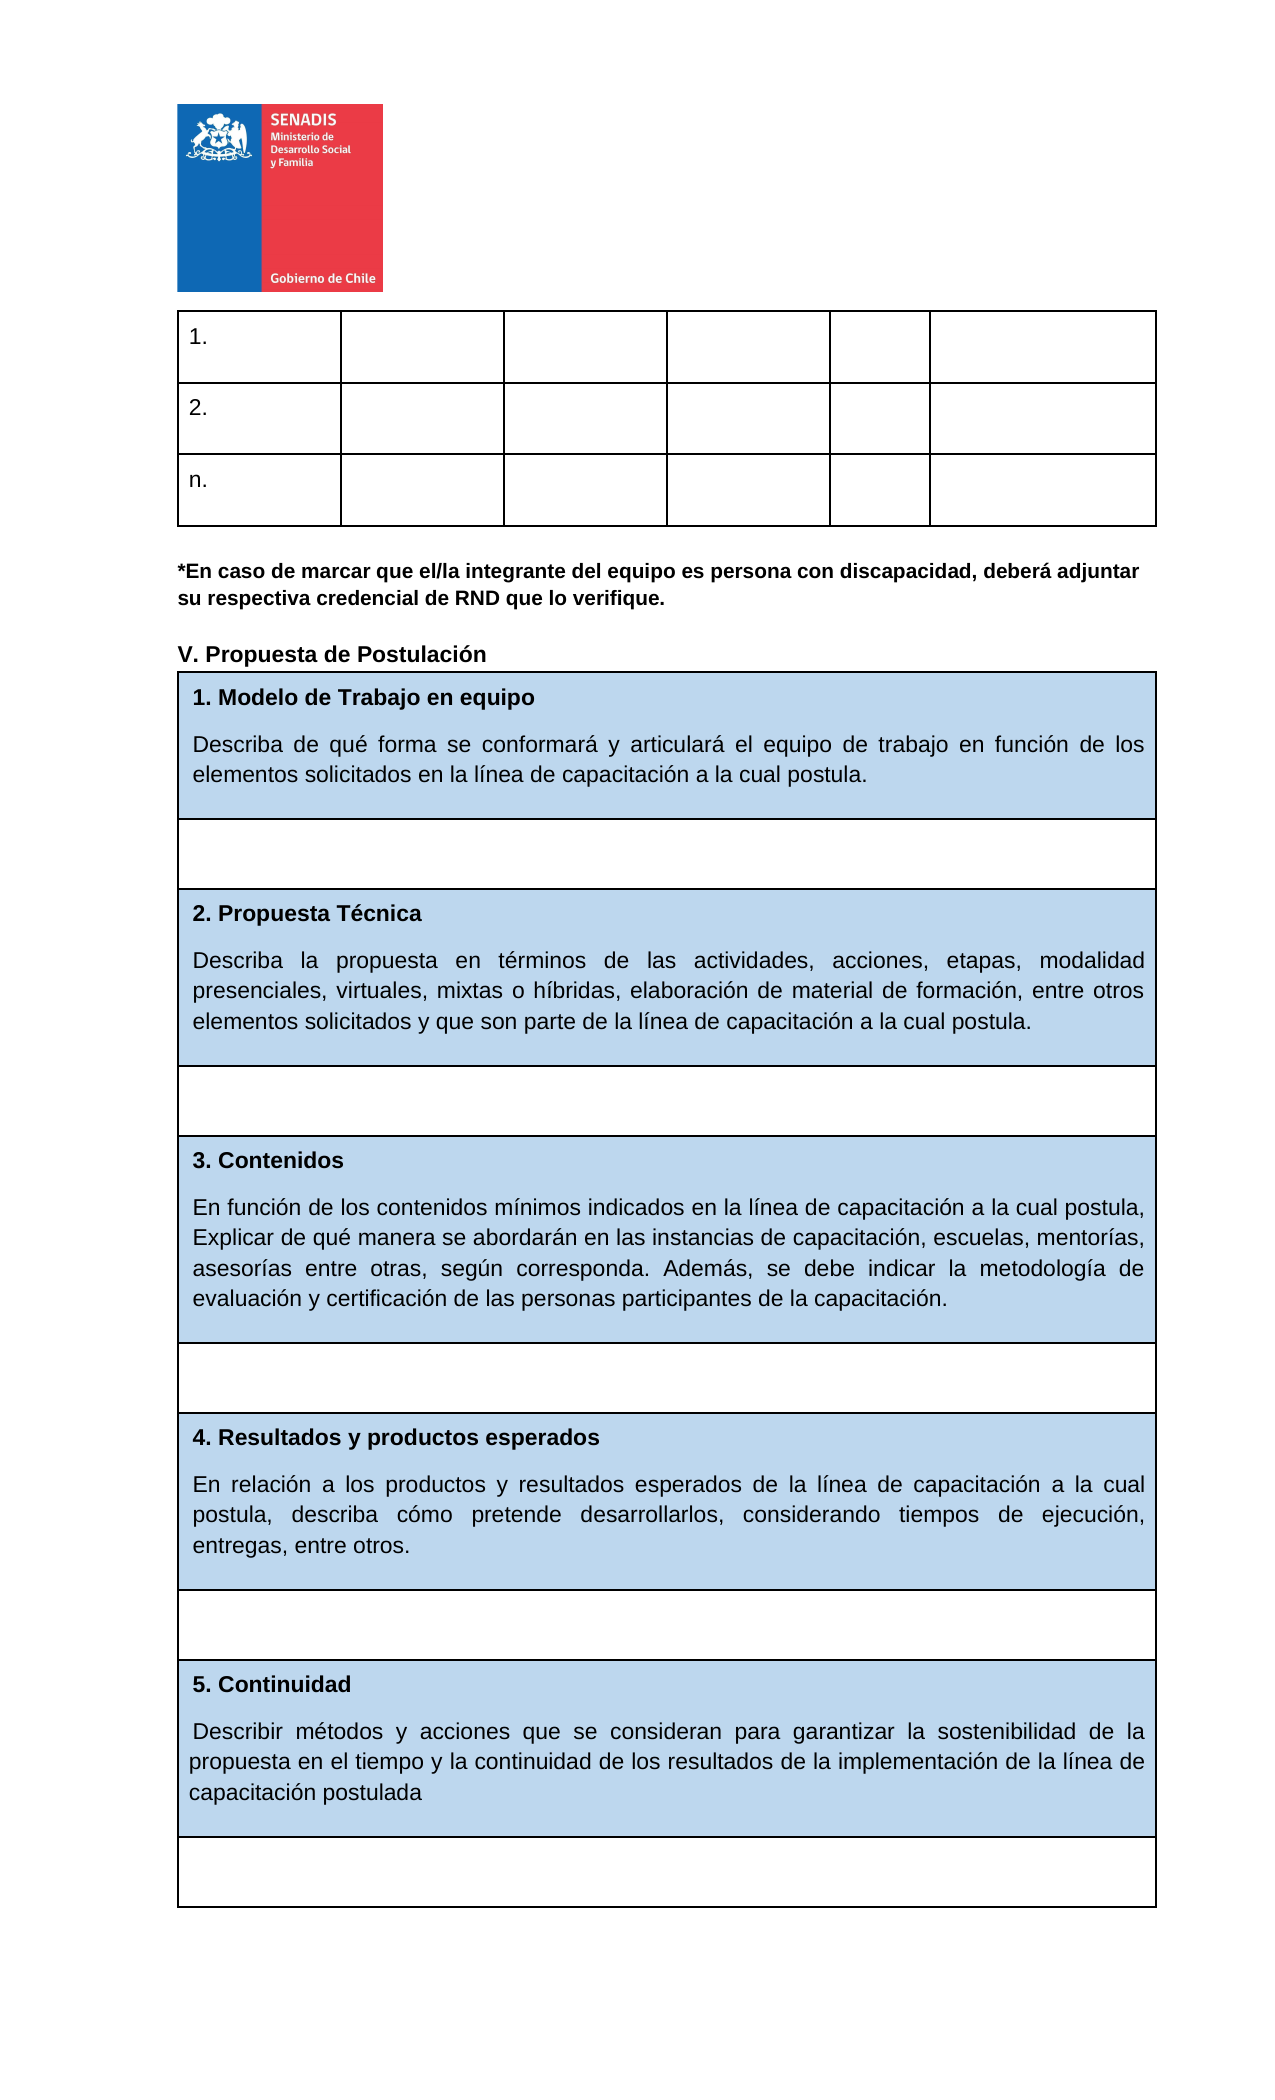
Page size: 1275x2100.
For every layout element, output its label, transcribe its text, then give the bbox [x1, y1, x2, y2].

table_cell [831, 455, 929, 525]
table_cell [931, 455, 1155, 525]
text V. Propuesta de Postulación [177, 641, 1157, 667]
table_cell [668, 455, 829, 525]
table_cell [505, 384, 666, 453]
table_cell [931, 384, 1155, 453]
table_cell 2. Propuesta Técnica Describa la propuesta en términos de las actividades, acciones, etapas, modalidad presenciales, virtuales, mixtas o híbridas, elaboración de material de formación, entre otros elementos solicitados y que son parte de la línea de capacitación a la cual postula. [179, 890, 1155, 1065]
table_cell 5. Continuidad Describir métodos y acciones que se consideran para garantizar la sostenibilidad de la propuesta en el tiempo y la continuidad de los resultados de la implementación de la línea de capacitación postulada [179, 1661, 1155, 1836]
table_cell [179, 1838, 1155, 1906]
table_cell [342, 455, 503, 525]
table_cell [668, 384, 829, 453]
table_header 1. Modelo de Trabajo en equipo Describa de qué forma se conformará y articulará el equipo de trabajo en función de los elementos solicitados en la línea de capacitación a la cual postula. [179, 673, 1155, 818]
table_cell [179, 1067, 1155, 1135]
table_cell [505, 312, 666, 382]
table_cell 4. Resultados y productos esperados En relación a los productos y resultados esperados de la línea de capacitación a la cual postula, describa cómo pretende desarrollarlos, considerando tiempos de ejecución, entregas, entre otros. [179, 1414, 1155, 1589]
table_cell [831, 312, 929, 382]
table_cell [179, 820, 1155, 888]
table_cell [668, 312, 829, 382]
table_cell [342, 384, 503, 453]
text *En caso de marcar que el/la integrante del equipo es persona con discapacidad, deberá adjuntar su respectiva credencial de RND que lo verifique. [177, 527, 1157, 610]
table_cell [179, 1344, 1155, 1412]
table_cell [342, 312, 503, 382]
table_cell 1. [179, 312, 340, 382]
table_cell 2. [179, 384, 340, 453]
table_cell [505, 455, 666, 525]
table_cell n. [179, 455, 340, 525]
table_cell [931, 312, 1155, 382]
table_cell [831, 384, 929, 453]
table_cell [179, 1591, 1155, 1659]
picture [177, 104, 383, 292]
table_cell 3. Contenidos En función de los contenidos mínimos indicados en la línea de capacitación a la cual postula, Explicar de qué manera se abordarán en las instancias de capacitación, escuelas, mentorías, asesorías entre otras, según corresponda. Además, se debe indicar la metodología de evaluación y certificación de las personas participantes de la capacitación. [179, 1137, 1155, 1342]
